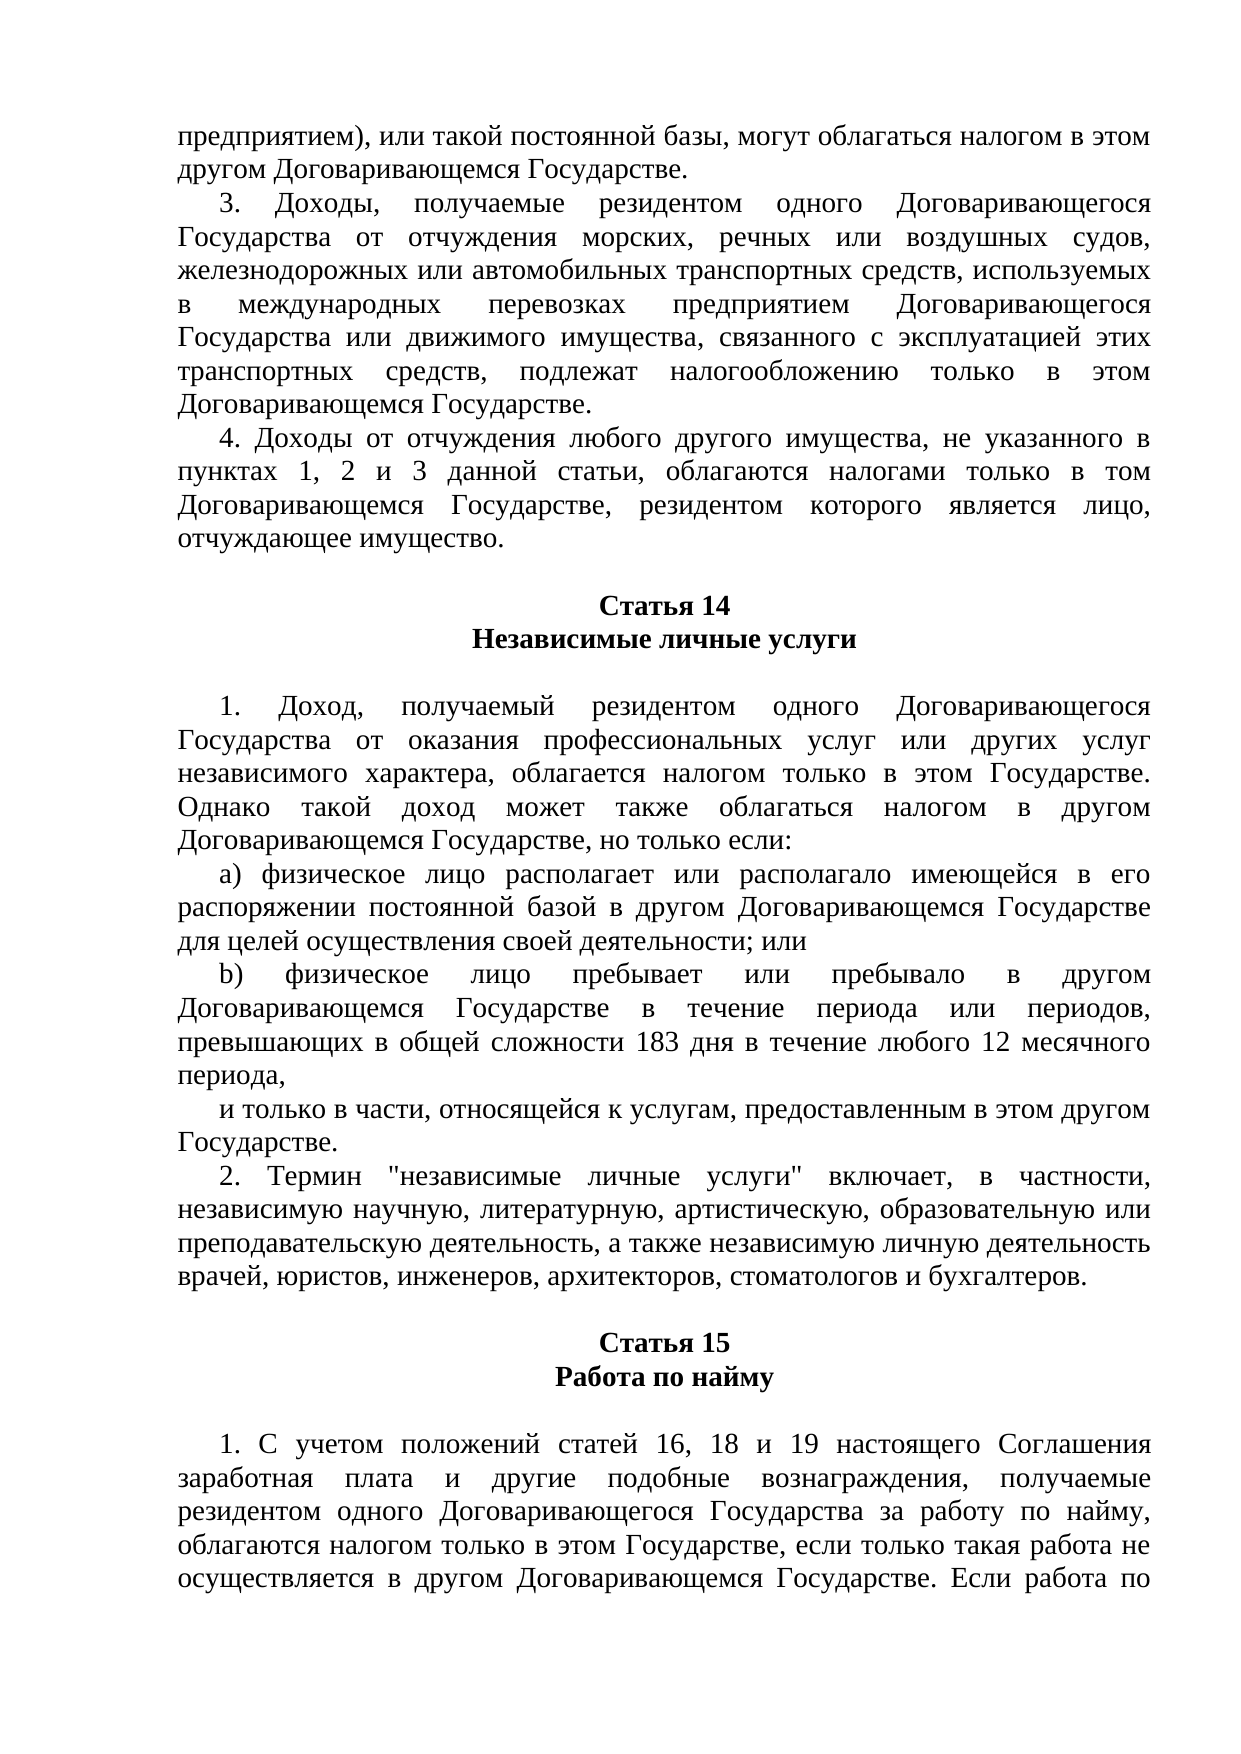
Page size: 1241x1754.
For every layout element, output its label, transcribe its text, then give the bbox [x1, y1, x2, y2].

text Работа по найму [177, 1359, 1152, 1393]
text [177, 118, 1152, 185]
text 4. Доходы от отчуждения любого другого имущества, не указанного в пунктах 1, 2 и 3 данной статьи, облагаются налогами только в том Договаривающемся Государстве, резидентом которого является лицо, отчуждающее имущество. [177, 420, 1152, 554]
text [177, 1426, 1152, 1594]
text Независимые личные услуги [177, 621, 1152, 655]
text и только в части, относящейся к услугам, предоставленным в этом другом Государстве. [177, 1091, 1152, 1158]
text 3. Доходы, получаемые резидентом одного Договаривающегося Государства от отчуждения морских, речных или воздушных судов, железнодорожных или автомобильных транспортных средств, используемых в международных перевозках предприятием Договаривающегося Государства или движимого имущества, связанного с эксплуатацией этих транспортных средств, подлежат налогообложению только в этом Договаривающемся Государстве. [177, 185, 1152, 420]
text а) физическое лицо располагает или располагало имеющейся в его распоряжении постоянной базой в другом Договаривающемся Государстве для целей осуществления своей деятельности; или [177, 856, 1152, 957]
text Статья 15 [177, 1326, 1152, 1359]
text Статья 14 [177, 588, 1152, 621]
text 1. Доход, получаемый резидентом одного Договаривающегося Государства от оказания профессиональных услуг или других услуг независимого характера, облагается налогом только в этом Государстве. Однако такой доход может также облагаться налогом в другом Договаривающемся Государстве, но только если: [177, 688, 1152, 856]
text 2. Термин "независимые личные услуги" включает, в частности, независимую научную, литературную, артистическую, образовательную или преподавательскую деятельность, а также независимую личную деятельность врачей, юристов, инженеров, архитекторов, стоматологов и бухгалтеров. [177, 1158, 1152, 1292]
text b) физическое лицо пребывает или пребывало в другом Договаривающемся Государстве в течение периода или периодов, превышающих в общей сложности 183 дня в течение любого 12 месячного периода, [177, 957, 1152, 1091]
